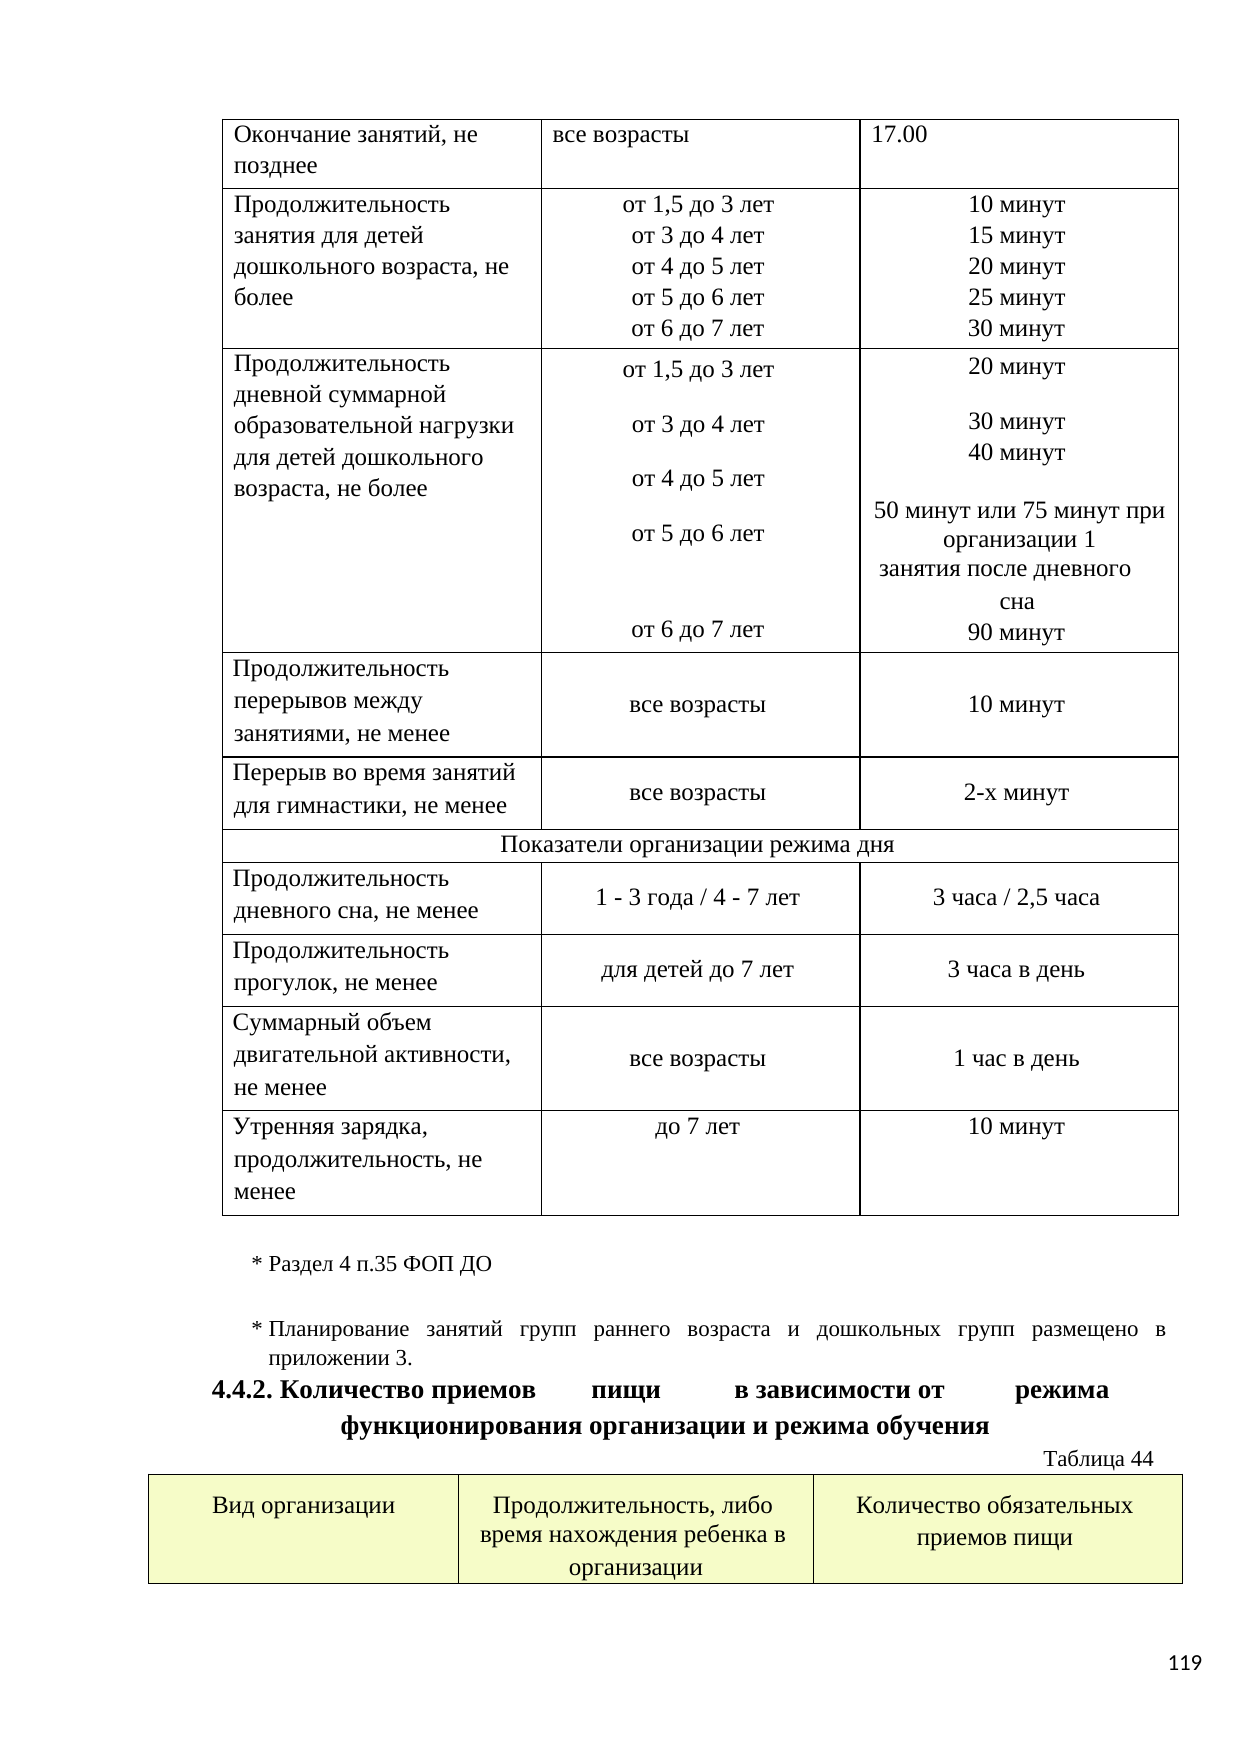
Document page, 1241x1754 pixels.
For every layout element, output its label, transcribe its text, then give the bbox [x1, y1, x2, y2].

table_cell до 7 лет [542, 1111, 859, 1215]
table_cell 17.00 [861, 120, 1178, 188]
table_cell Продолжительность занятия для детей дошкольного возраста, не более [223, 189, 541, 347]
table_cell все возрасты [542, 120, 859, 188]
table_cell 10 минут 15 минут 20 минут 25 минут 30 минут [861, 189, 1178, 347]
text функционирования организации и режима обучения [177, 1409, 1153, 1440]
text 4.4.2. Количество приемов пищи в зависимости от режима [153, 1373, 1167, 1405]
table_cell Окончание занятий, не позднее [223, 120, 541, 188]
table_cell 3 часа / 2,5 часа [861, 863, 1178, 934]
table_header Количество обязательных приемов пищи [814, 1475, 1182, 1583]
table_header Продолжительность, либо время нахождения ребенка в организации [459, 1475, 813, 1583]
list Раздел 4 п.35 ФОП ДО [251, 1249, 1167, 1276]
table_cell 10 минут [861, 1111, 1178, 1215]
table_cell 3 часа в день [861, 935, 1178, 1006]
table_cell все возрасты [542, 1007, 859, 1110]
table_cell Продолжительность прогулок, не менее [223, 935, 541, 1006]
table_header Вид организации [149, 1475, 458, 1583]
table_cell 20 минут 30 минут 40 минут 50 минут или 75 минут при организации 1 занятия после дневного сна 90 минут [861, 349, 1178, 652]
table_cell Суммарный объем двигательной активности, не менее [223, 1007, 541, 1110]
table_cell Продолжительность перерывов между занятиями, не менее [223, 653, 541, 756]
table_cell Утренняя зарядка, продолжительность, не менее [223, 1111, 541, 1215]
table_cell все возрасты [542, 653, 859, 756]
text Таблица 44 [153, 1445, 1154, 1471]
list Планирование занятий групп раннего возраста и дошкольных групп размещено в приложении 3. [251, 1315, 1167, 1370]
table_cell все возрасты [542, 758, 859, 828]
table_cell Показатели организации режима дня [223, 830, 1178, 862]
table_cell 1 час в день [861, 1007, 1178, 1110]
table_cell 10 минут [861, 653, 1178, 756]
table_cell Продолжительность дневного сна, не менее [223, 863, 541, 934]
table_cell Перерыв во время занятий для гимнастики, не менее [223, 758, 541, 828]
table_cell Продолжительность дневной суммарной образовательной нагрузки для детей дошкольного возраста, не более [223, 349, 541, 652]
table_cell от 1,5 до 3 лет от 3 до 4 лет от 4 до 5 лет от 5 до 6 лет от 6 до 7 лет [542, 189, 859, 347]
table_cell для детей до 7 лет [542, 935, 859, 1006]
table_cell 1 - 3 года / 4 - 7 лет [542, 863, 859, 934]
table_cell от 1,5 до 3 лет от 3 до 4 лет от 4 до 5 лет от 5 до 6 лет от 6 до 7 лет [542, 349, 859, 652]
table_cell 2-х минут [861, 758, 1178, 828]
